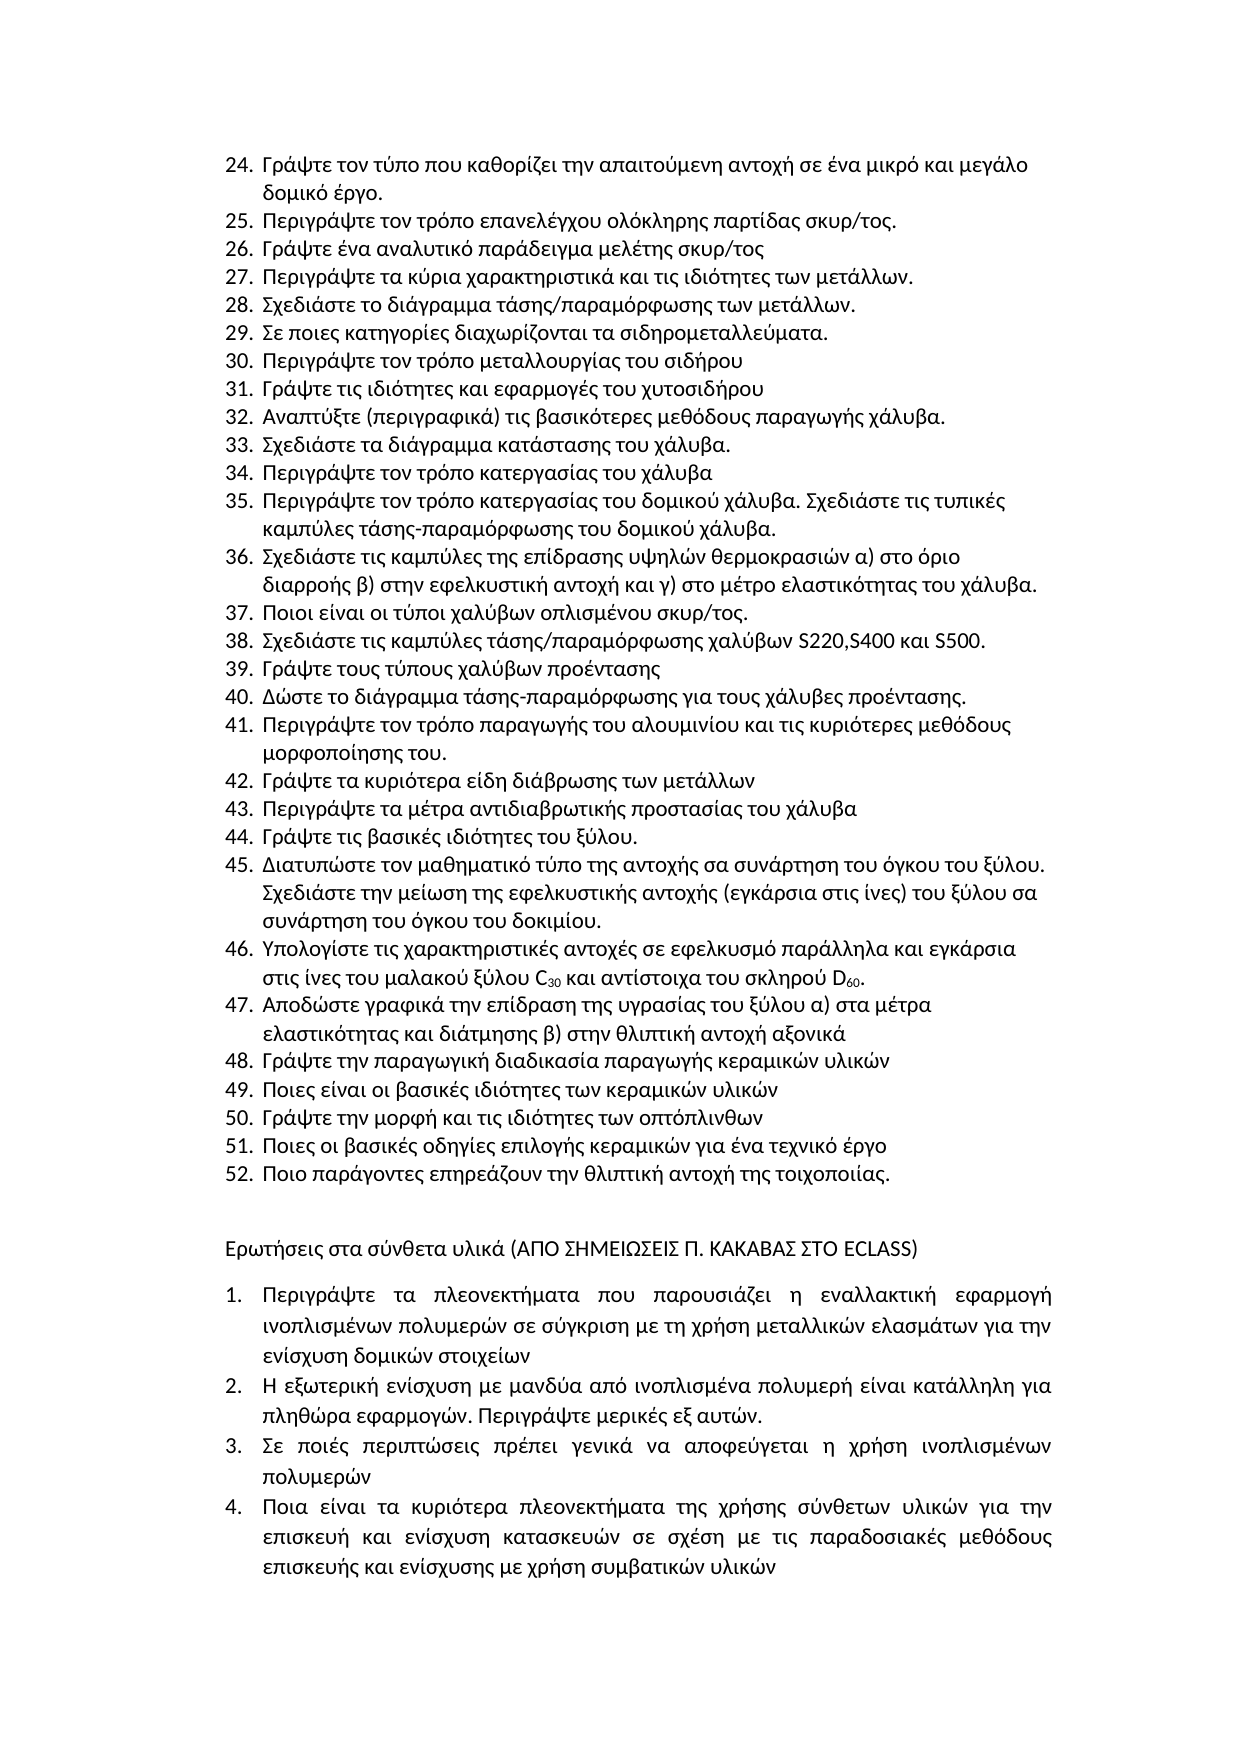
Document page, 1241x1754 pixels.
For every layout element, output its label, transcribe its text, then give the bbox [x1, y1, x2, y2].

list Ποια είναι τα κυριότερα πλεονεκτήματα της χρήσης σύνθετων υλικών για την επισκευή και ενίσχυση κατασκευών σε σχέση με τις παραδοσιακές μεθόδους επισκευής και ενίσχυσης με χρήση συμβατικών υλικών [225, 1492, 1053, 1580]
list Σε ποιες κατηγορίες διαχωρίζονται τα σιδηρομεταλλεύματα. [225, 318, 1053, 346]
list Περιγράψτε τον τρόπο κατεργασίας του δομικού χάλυβα. Σχεδιάστε τις τυπικές καμπύλες τάσης-παραμόρφωσης του δομικού χάλυβα. [225, 486, 1053, 542]
list Η εξωτερική ενίσχυση με μανδύα από ινοπλισμένα πολυμερή είναι κατάλληλη για πληθώρα εφαρμογών. Περιγράψτε μερικές εξ αυτών. [225, 1371, 1053, 1429]
list Αποδώστε γραφικά την επίδραση της υγρασίας του ξύλου α) στα μέτρα ελαστικότητας και διάτμησης β) στην θλιπτική αντοχή αξονικά [225, 991, 1053, 1047]
list Γράψτε την παραγωγική διαδικασία παραγωγής κεραμικών υλικών [225, 1047, 1053, 1075]
list Γράψτε τον τύπο που καθορίζει την απαιτούμενη αντοχή σε ένα μικρό και μεγάλο δομικό έργο. [225, 150, 1053, 206]
list Περιγράψτε τον τρόπο παραγωγής του αλουμινίου και τις κυριότερες μεθόδους μορφοποίησης του. [225, 710, 1053, 766]
list Περιγράψτε τα κύρια χαρακτηριστικά και τις ιδιότητες των μετάλλων. [225, 262, 1053, 290]
list Σχεδιάστε τις καμπύλες τάσης/παραμόρφωσης χαλύβων S220,S400 και S500. [225, 626, 1053, 654]
list Περιγράψτε τα μέτρα αντιδιαβρωτικής προστασίας του χάλυβα [225, 794, 1053, 822]
list Γράψτε τις ιδιότητες και εφαρμογές του χυτοσιδήρου [225, 374, 1053, 402]
list Υπολογίστε τις χαρακτηριστικές αντοχές σε εφελκυσμό παράλληλα και εγκάρσια στις ίνες του μαλακού ξύλου C30 και αντίστοιχα του σκληρού D60. [225, 934, 1053, 991]
list Ποιο παράγοντες επηρεάζουν την θλιπτική αντοχή της τοιχοποιίας. [225, 1159, 1053, 1187]
list Δώστε το διάγραμμα τάσης-παραμόρφωσης για τους χάλυβες προέντασης. [225, 682, 1053, 710]
list Περιγράψτε τον τρόπο επανελέγχου ολόκληρης παρτίδας σκυρ/τος. [225, 206, 1053, 234]
list Γράψτε ένα αναλυτικό παράδειγμα μελέτης σκυρ/τος [225, 234, 1053, 262]
list Διατυπώστε τον μαθηματικό τύπο της αντοχής σα συνάρτηση του όγκου του ξύλου. Σχεδιάστε την μείωση της εφελκυστικής αντοχής (εγκάρσια στις ίνες) του ξύλου σα συνάρτηση του όγκου του δοκιμίου. [225, 851, 1053, 934]
list Ποιες είναι οι βασικές ιδιότητες των κεραμικών υλικών [225, 1075, 1053, 1103]
text Ερωτήσεις στα σύνθετα υλικά (ΑΠΟ ΣΗΜΕΙΩΣΕΙΣ Π. ΚΑΚΑΒΑΣ ΣΤΟ ECLASS) [225, 1234, 1053, 1262]
list Περιγράψτε τον τρόπο μεταλλουργίας του σιδήρου [225, 346, 1053, 374]
list Ποιες οι βασικές οδηγίες επιλογής κεραμικών για ένα τεχνικό έργο [225, 1131, 1053, 1159]
list Ποιοι είναι οι τύποι χαλύβων οπλισμένου σκυρ/τος. [225, 598, 1053, 626]
list Περιγράψτε τα πλεονεκτήματα που παρουσιάζει η εναλλακτική εφαρμογή ινοπλισμένων πολυμερών σε σύγκριση με τη χρήση μεταλλικών ελασμάτων για την ενίσχυση δομικών στοιχείων [225, 1281, 1053, 1369]
list Σχεδιάστε τις καμπύλες της επίδρασης υψηλών θερμοκρασιών α) στο όριο διαρροής β) στην εφελκυστική αντοχή και γ) στο μέτρο ελαστικότητας του χάλυβα. [225, 542, 1053, 598]
list Περιγράψτε τον τρόπο κατεργασίας του χάλυβα [225, 458, 1053, 486]
list Σχεδιάστε τα διάγραμμα κατάστασης του χάλυβα. [225, 430, 1053, 458]
list Γράψτε τα κυριότερα είδη διάβρωσης των μετάλλων [225, 766, 1053, 794]
list Σε ποιές περιπτώσεις πρέπει γενικά να αποφεύγεται η χρήση ινοπλισμένων πολυμερών [225, 1432, 1053, 1490]
list Γράψτε τους τύπους χαλύβων προέντασης [225, 654, 1053, 682]
list Αναπτύξτε (περιγραφικά) τις βασικότερες μεθόδους παραγωγής χάλυβα. [225, 402, 1053, 430]
list Σχεδιάστε το διάγραμμα τάσης/παραμόρφωσης των μετάλλων. [225, 290, 1053, 318]
list Γράψτε τις βασικές ιδιότητες του ξύλου. [225, 822, 1053, 851]
list Γράψτε την μορφή και τις ιδιότητες των οπτόπλινθων [225, 1103, 1053, 1131]
